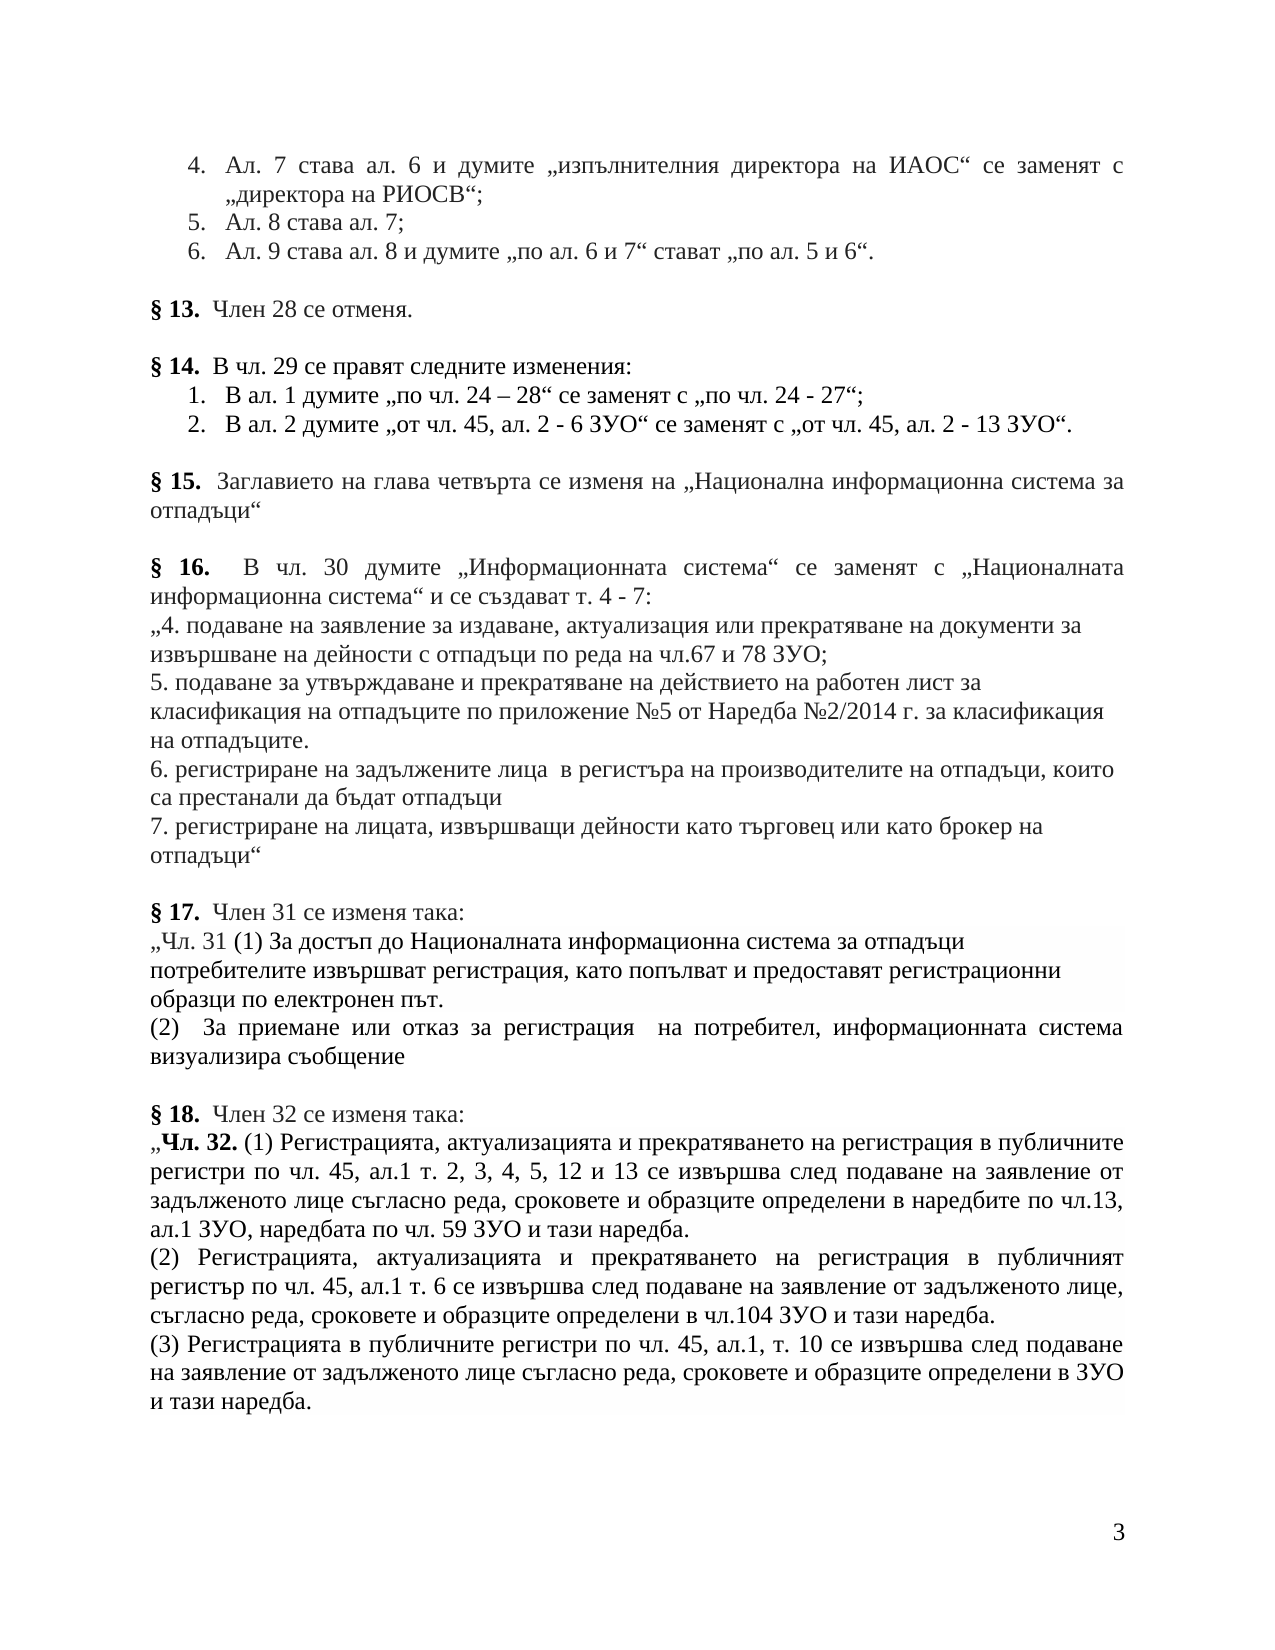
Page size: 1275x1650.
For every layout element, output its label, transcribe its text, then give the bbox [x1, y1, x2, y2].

list В ал. 1 думите „по чл. 24 – 28“ се заменят с „по чл. 24 - 27“; [187, 380, 1125, 409]
text § 17. Член 31 се изменя така: [150, 897, 1125, 926]
text § 18. Член 32 се изменя така: [150, 1099, 1125, 1127]
text „Чл. 31 (1) За достъп до Националната информационна система за отпадъци потребителите извършват регистрация, като попълват и предоставят регистрационни образци по електронен път. [150, 926, 1125, 1012]
text „4. подаване на заявление за издаване, актуализация или прекратяване на документи за извършване на дейности с отпадъци по реда на чл.67 и 78 ЗУО; [150, 610, 1125, 667]
list Ал. 9 става ал. 8 и думите „по ал. 6 и 7“ стават „по ал. 5 и 6“. [187, 236, 1125, 265]
text (3) Регистрацията в публичните регистри по чл. 45, ал.1, т. 10 се извършва след подаване на заявление от задълженото лице съгласно реда, сроковете и образците определени в ЗУО и тази наредба. [150, 1329, 1125, 1415]
text § 14. В чл. 29 се правят следните изменения: [150, 351, 1125, 380]
text 7. регистриране на лицата, извършващи дейности като търговец или като брокер на отпадъци“ [150, 811, 1125, 869]
text § 13. Член 28 се отменя. [150, 294, 1125, 322]
text (2) Регистрацията, актуализацията и прекратяването на регистрация в публичният регистър по чл. 45, ал.1 т. 6 се извършва след подаване на заявление от задълженото лице, съгласно реда, сроковете и образците определени в чл.104 ЗУО и тази наредба. [150, 1242, 1125, 1329]
list Ал. 7 става ал. 6 и думите „изпълнителния директора на ИАОС“ се заменят с „директора на РИОСВ“; [187, 150, 1125, 207]
text § 15. Заглавието на глава четвърта се изменя на „Национална информационна система за отпадъци“ [150, 466, 1125, 524]
list Ал. 8 става ал. 7; [187, 207, 1125, 236]
list В ал. 2 думите „от чл. 45, ал. 2 - 6 ЗУО“ се заменят с „от чл. 45, ал. 2 - 13 ЗУО“. [187, 409, 1125, 437]
text 6. регистриране на задължените лица в регистъра на производителите на отпадъци, които са престанали да бъдат отпадъци [150, 754, 1125, 811]
text § 16. В чл. 30 думите „Информационната система“ се заменят с „Националната информационна система“ и се създават т. 4 - 7: [150, 552, 1125, 610]
text (2) За приемане или отказ за регистрация на потребител, информационната система визуализира съобщение [150, 1012, 1125, 1070]
text „Чл. 32. (1) Регистрацията, актуализацията и прекратяването на регистрация в публичните регистри по чл. 45, ал.1 т. 2, 3, 4, 5, 12 и 13 се извършва след подаване на заявление от задълженото лице съгласно реда, сроковете и образците определени в наредбите по чл.13, ал.1 ЗУО, наредбата по чл. 59 ЗУО и тази наредба. [150, 1127, 1125, 1242]
text 5. подаване за утвърждаване и прекратяване на действието на работен лист за класификация на отпадъците по приложение №5 от Наредба №2/2014 г. за класификация на отпадъците. [150, 667, 1125, 754]
